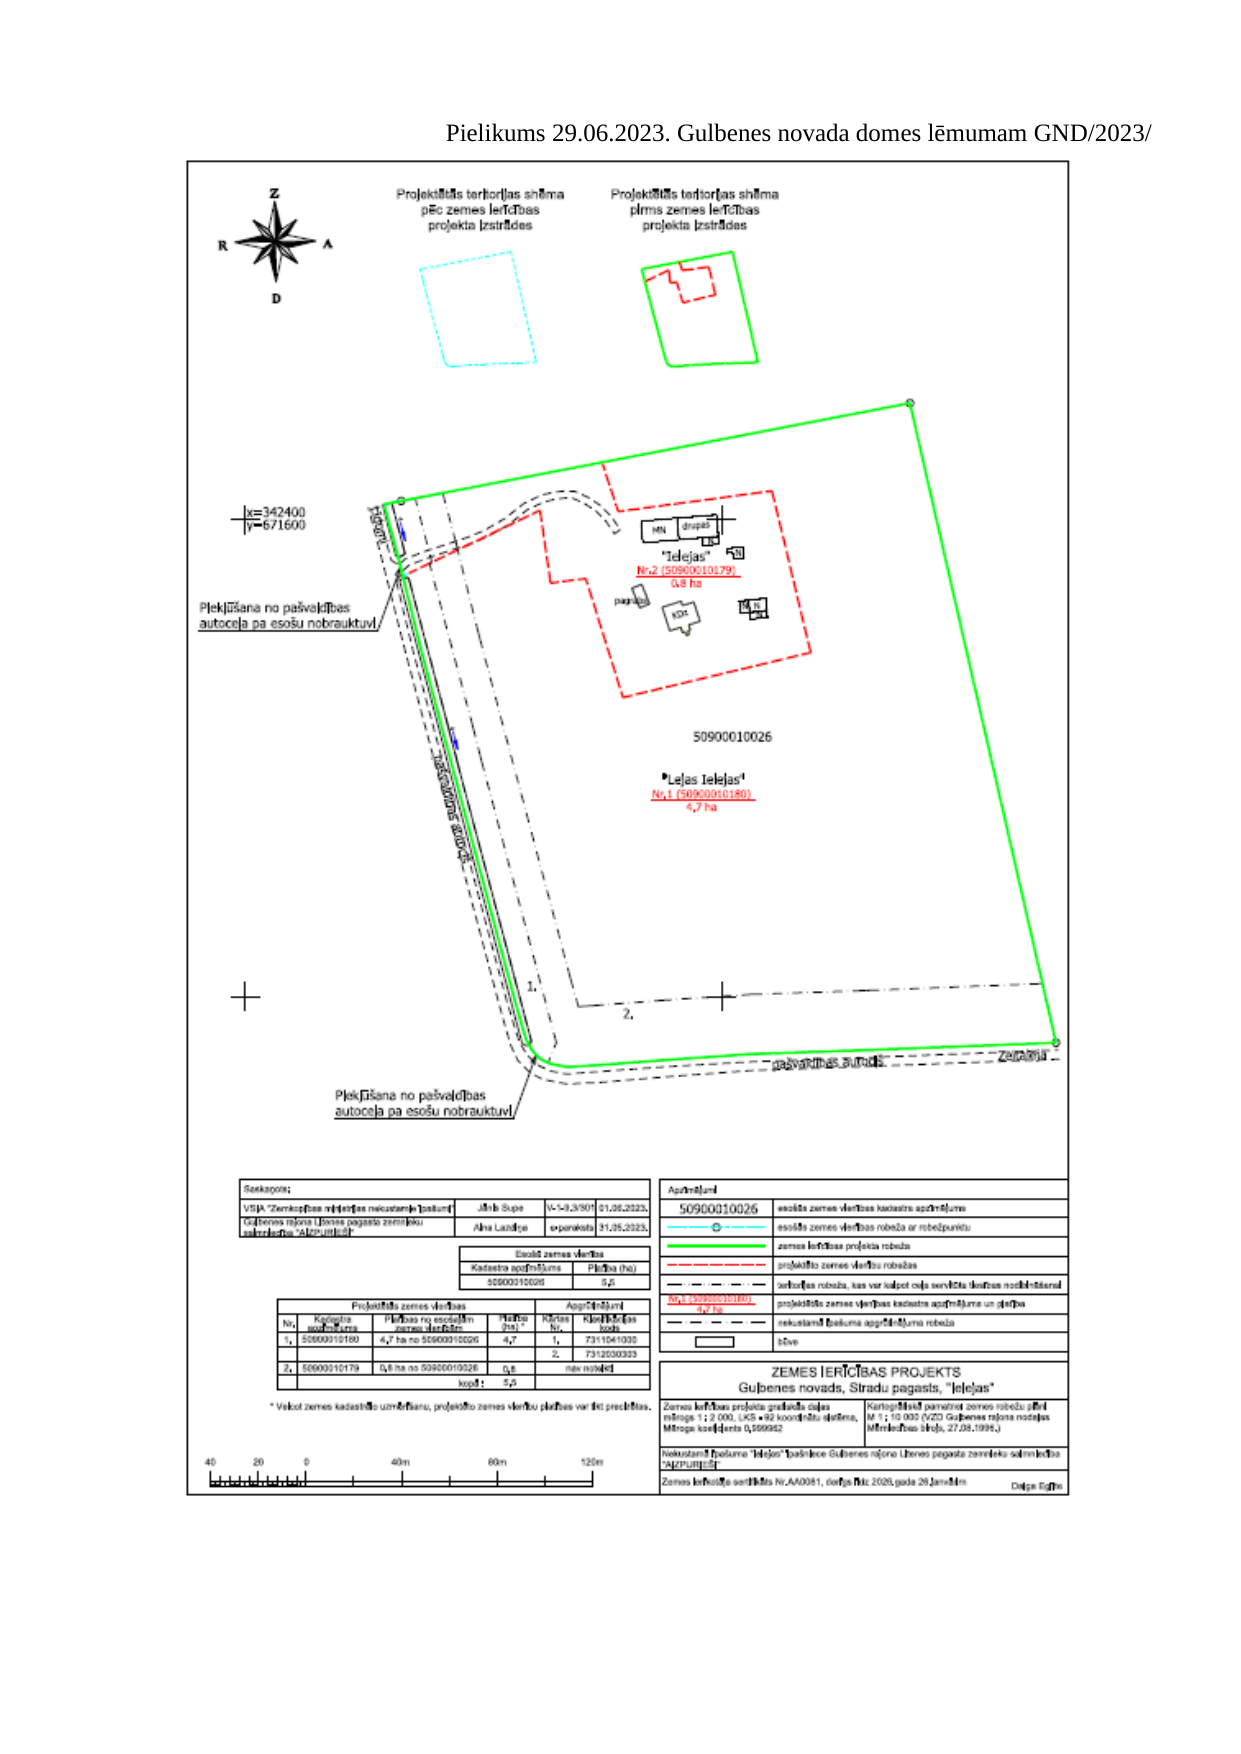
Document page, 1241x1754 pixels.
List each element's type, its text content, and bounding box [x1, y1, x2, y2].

picture [177, 146, 1076, 1509]
text Pielikums 29.06.2023. Gulbenes novada domes lēmumam GND/2023/ [177, 118, 1152, 147]
